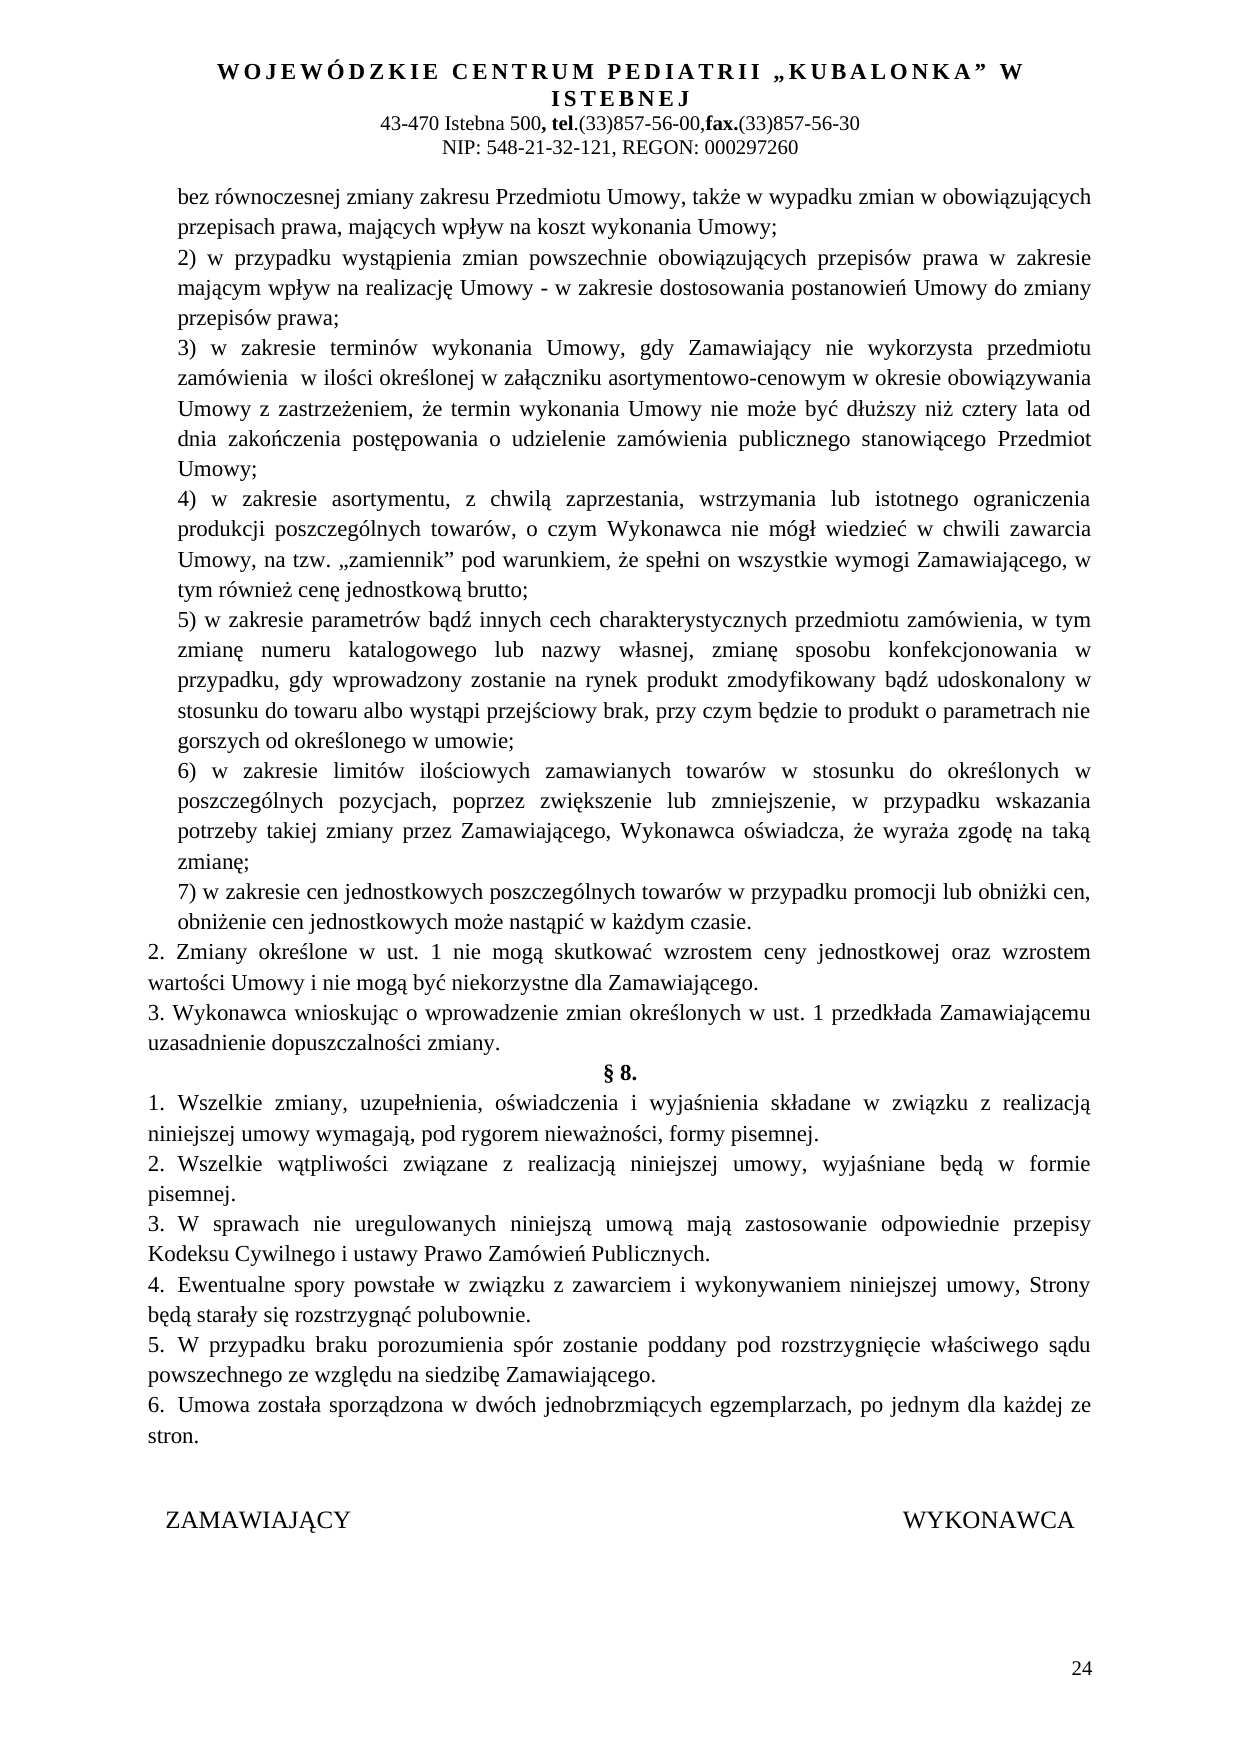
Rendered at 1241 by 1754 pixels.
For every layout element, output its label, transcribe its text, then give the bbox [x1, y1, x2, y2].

text 7) w zakresie cen jednostkowych poszczególnych towarów w przypadku promocji lub obniżki cen, obniżenie cen jednostkowych może nastąpić w każdym czasie. [177, 878, 1092, 934]
text 4) w zakresie asortymentu, z chwilą zaprzestania, wstrzymania lub istotnego ograniczenia produkcji poszczególnych towarów, o czym Wykonawca nie mógł wiedzieć w chwili zawarcia Umowy, na tzw. „zamiennik” pod warunkiem, że spełni on wszystkie wymogi Zamawiającego, w tym również cenę jednostkową brutto; [177, 485, 1092, 602]
list Wszelkie zmiany, uzupełnienia, oświadczenia i wyjaśnienia składane w związku z realizacją niniejszej umowy wymagają, pod rygorem nieważności, formy pisemnej. [148, 1089, 1092, 1146]
text 3. Wykonawca wnioskując o wprowadzenie zmian określonych w ust. 1 przedkłada Zamawiającemu uzasadnienie dopuszczalności zmiany. [148, 999, 1092, 1055]
text 2. Zmiany określone w ust. 1 nie mogą skutkować wzrostem ceny jednostkowej oraz wzrostem wartości Umowy i nie mogą być niekorzystne dla Zamawiającego. [148, 938, 1092, 995]
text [177, 183, 1092, 240]
text 5) w zakresie parametrów bądź innych cech charakterystycznych przedmiotu zamówienia, w tym zmianę numeru katalogowego lub nazwy własnej, zmianę sposobu konfekcjonowania w przypadku, gdy wprowadzony zostanie na rynek produkt zmodyfikowany bądź udoskonalony w stosunku do towaru albo wystąpi przejściowy brak, przy czym będzie to produkt o parametrach nie gorszych od określonego w umowie; [177, 606, 1092, 753]
text 6) w zakresie limitów ilościowych zamawianych towarów w stosunku do określonych w poszczególnych pozycjach, poprzez zwiększenie lub zmniejszenie, w przypadku wskazania potrzeby takiej zmiany przez Zamawiającego, Wykonawca oświadcza, że wyraża zgodę na taką zmianę; [177, 757, 1092, 874]
list Umowa została sporządzona w dwóch jednobrzmiących egzemplarzach, po jednym dla każdej ze stron. [148, 1392, 1092, 1448]
list W przypadku braku porozumienia spór zostanie poddany pod rozstrzygnięcie właściwego sądu powszechnego ze względu na siedzibę Zamawiającego. [148, 1331, 1092, 1388]
text 2) w przypadku wystąpienia zmian powszechnie obowiązujących przepisów prawa w zakresie mającym wpływ na realizację Umowy - w zakresie dostosowania postanowień Umowy do zmiany przepisów prawa; [177, 244, 1092, 330]
text 3) w zakresie terminów wykonania Umowy, gdy Zamawiający nie wykorzysta przedmiotu zamówienia w ilości określonej w załączniku asortymentowo-cenowym w okresie obowiązywania Umowy z zastrzeżeniem, że termin wykonania Umowy nie może być dłuższy niż cztery lata od dnia zakończenia postępowania o udzielenie zamówienia publicznego stanowiącego Przedmiot Umowy; [177, 334, 1092, 481]
list Wszelkie wątpliwości związane z realizacją niniejszej umowy, wyjaśniane będą w formie pisemnej. [148, 1150, 1092, 1206]
list W sprawach nie uregulowanych niniejszą umową mają zastosowanie odpowiednie przepisy Kodeksu Cywilnego i ustawy Prawo Zamówień Publicznych. [148, 1210, 1092, 1267]
list Ewentualne spory powstałe w związku z zawarciem i wykonywaniem niniejszej umowy, Strony będą starały się rozstrzygnąć polubownie. [148, 1271, 1092, 1327]
text ZAMAWIAJĄCY WYKONAWCA [148, 1505, 1092, 1533]
text § 8. [148, 1059, 1092, 1086]
